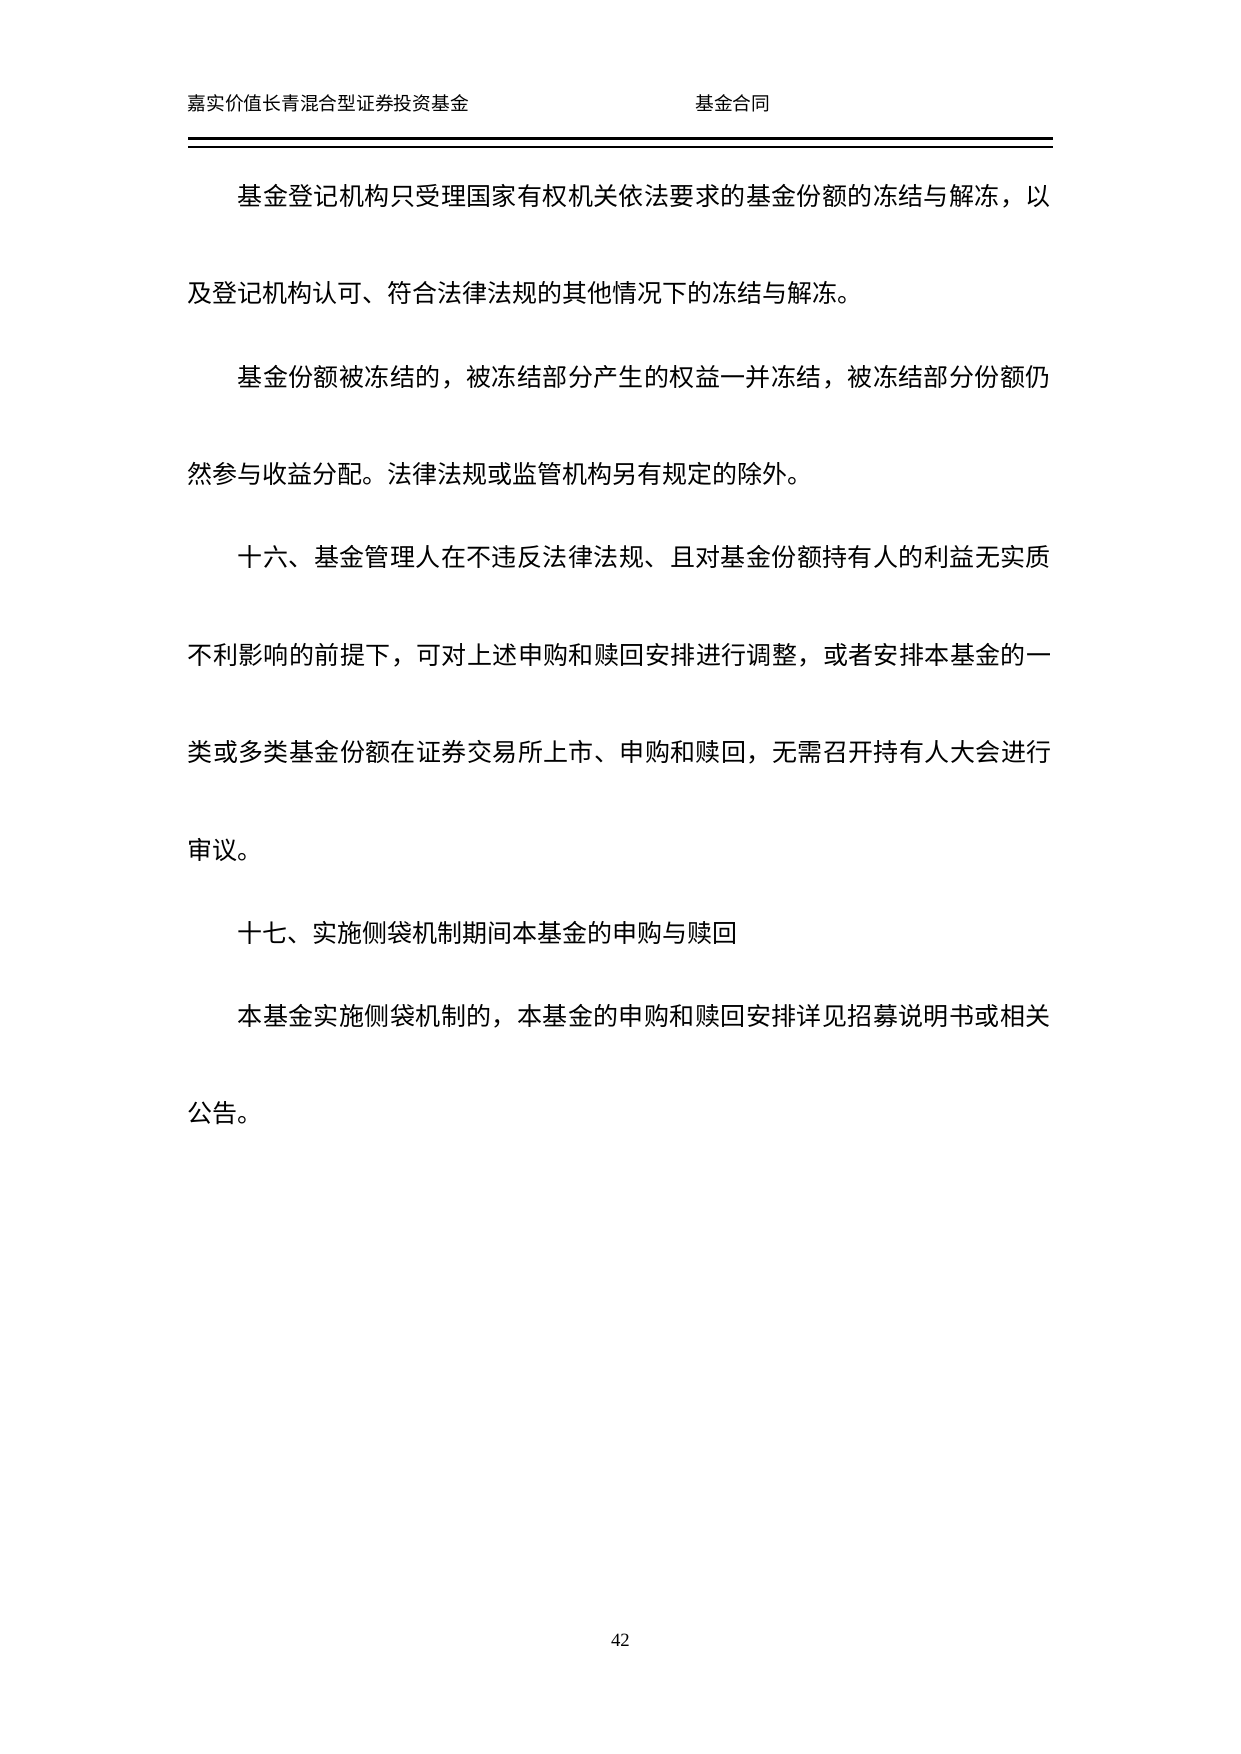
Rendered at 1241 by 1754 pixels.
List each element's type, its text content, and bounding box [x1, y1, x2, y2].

text 十七、实施侧袋机制期间本基金的申购与赎回 [187, 899, 1053, 964]
text 十六、基金管理人在不违反法律法规、且对基金份额持有人的利益无实质不利影响的前提下，可对上述申购和赎回安排进行调整，或者安排本基金的一类或多类基金份额在证券交易所上市、申购和赎回，无需召开持有人大会进行审议。 [187, 523, 1053, 881]
text 基金份额被冻结的，被冻结部分产生的权益一并冻结，被冻结部分份额仍然参与收益分配。法律法规或监管机构另有规定的除外。 [187, 343, 1053, 505]
text 基金登记机构只受理国家有权机关依法要求的基金份额的冻结与解冻，以及登记机构认可、符合法律法规的其他情况下的冻结与解冻。 [187, 162, 1053, 324]
text 本基金实施侧袋机制的，本基金的申购和赎回安排详见招募说明书或相关公告。 [187, 982, 1053, 1144]
